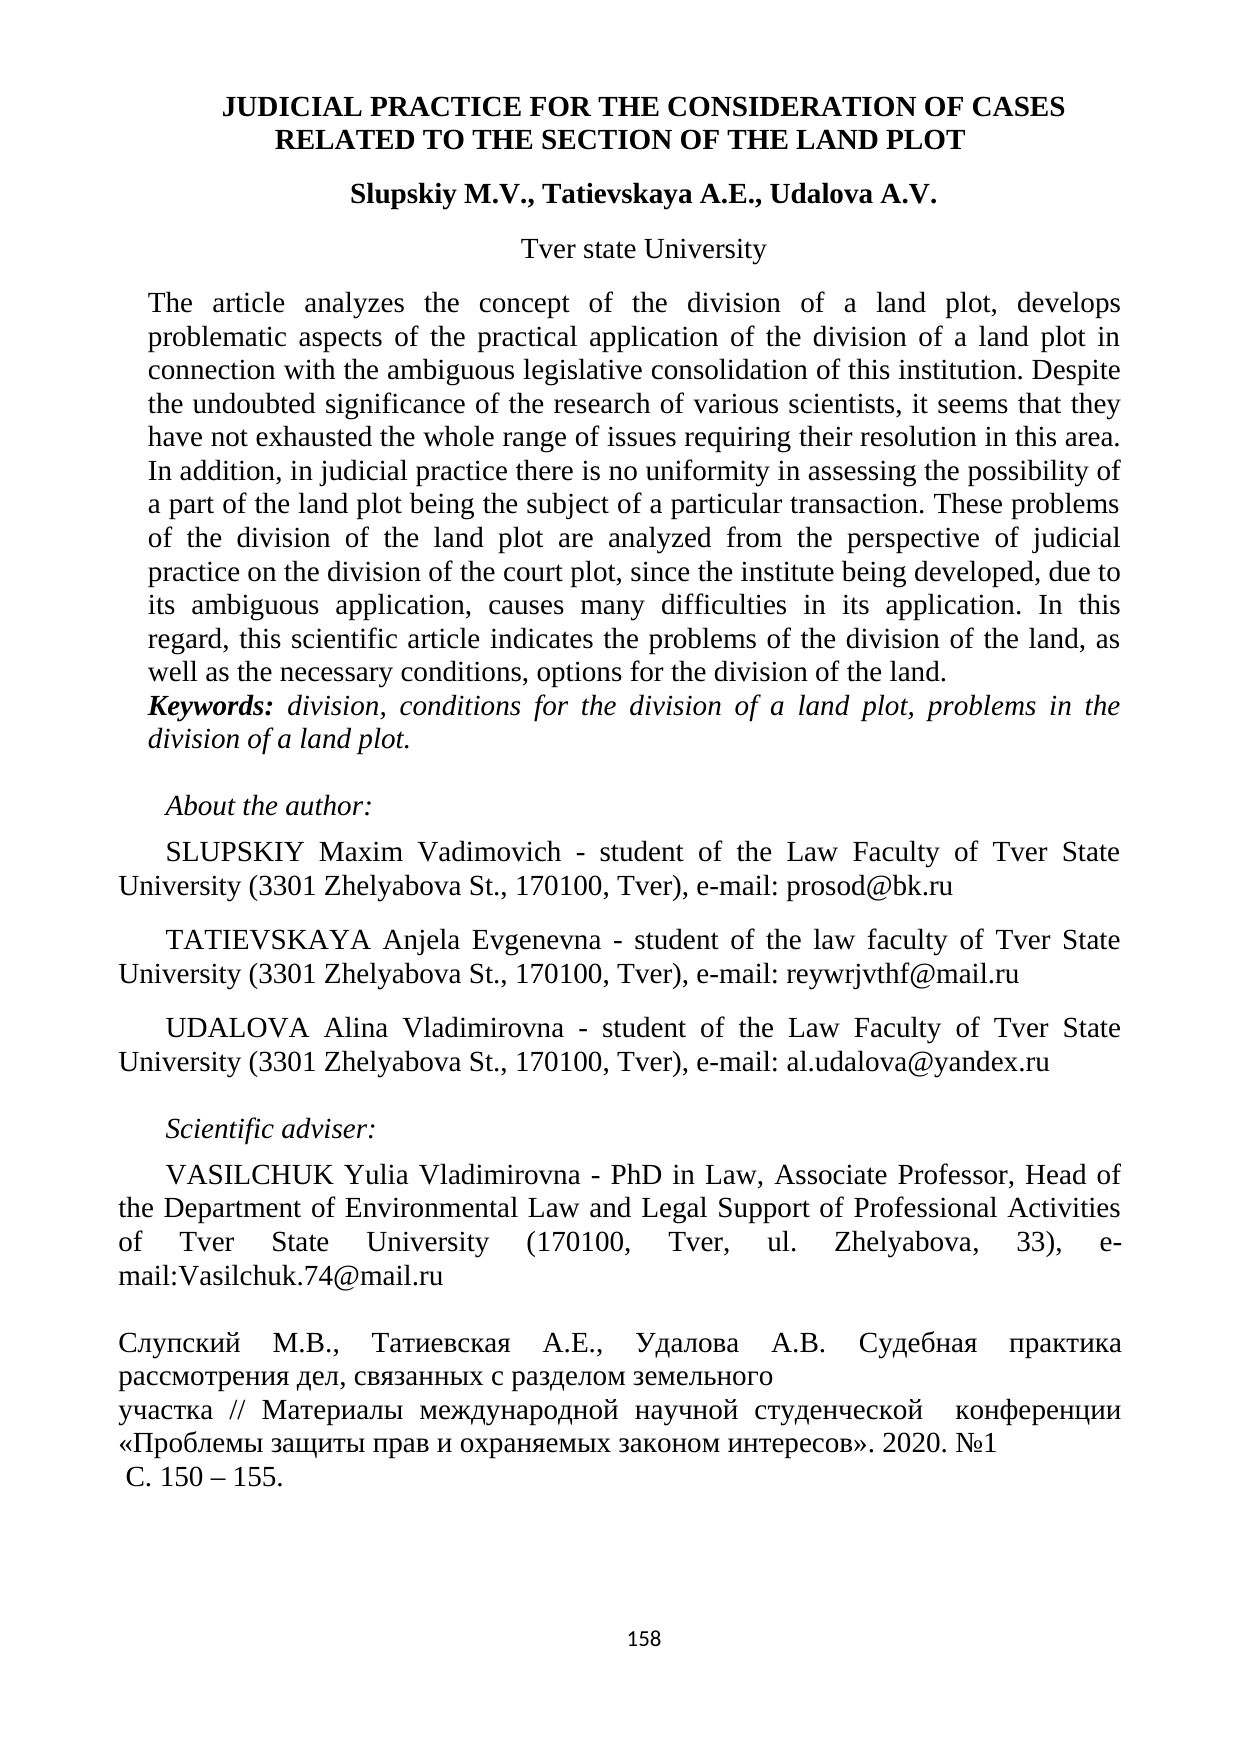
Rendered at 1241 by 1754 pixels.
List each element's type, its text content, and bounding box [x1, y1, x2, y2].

text JUDICIAL PRACTICE FOR THE CONSIDERATION OF CASES RELATED TO THE SECTION OF THE LAND PLOT [118, 89, 1122, 156]
text TATIEVSKAYA Anjela Evgenevna - student of the law faculty of Tver State University (3301 Zhelyabova St., 170100, Tver), e-mail: reywrjvthf@mail.ru [118, 922, 1122, 989]
text UDALOVA Alina Vladimirovna - student of the Law Faculty of Tver State University (3301 Zhelyabova St., 170100, Tver), e-mail: al.udalova@yandex.ru [118, 1010, 1122, 1077]
text The article analyzes the concept of the division of a land plot, develops problematic aspects of the practical application of the division of a land plot in connection with the ambiguous legislative consolidation of this institution. Despite the undoubted significance of the research of various scientists, it seems that they have not exhausted the whole range of issues requiring their resolution in this area. In addition, in judicial practice there is no uniformity in assessing the possibility of a part of the land plot being the subject of a particular transaction. These problems of the division of the land plot are analyzed from the perspective of judicial practice on the division of the court plot, since the institute being developed, due to its ambiguous application, causes many difficulties in its application. In this regard, this scientific article indicates the problems of the division of the land, as well as the necessary conditions, options for the division of the land. [148, 285, 1122, 688]
text Keywords: division, conditions for the division of a land plot, problems in the division of a land plot. [148, 688, 1122, 755]
text SLUPSKIY Maxim Vadimovich - student of the Law Faculty of Tver State University (3301 Zhelyabova St., 170100, Tver), e-mail: prosod@bk.ru [118, 834, 1122, 902]
text Slupskiy M.V., Tatievskaya A.E., Udalova A.V. [118, 177, 1122, 210]
text участка // Материалы международной научной студенческой конференции «Проблемы защиты прав и охраняемых законом интересов». 2020. №1 [118, 1392, 1122, 1459]
text Scientific adviser: [118, 1111, 1122, 1144]
text VASILCHUK Yulia Vladimirovna - PhD in Law, Associate Professor, Head of the Department of Environmental Law and Legal Support of Professional Activities of Tver State University (170100, Tver, ul. Zhelyabova, 33), e-mail:Vasilchuk.74@mail.ru [118, 1157, 1122, 1291]
text С. 150 – 155. [118, 1459, 1122, 1492]
text Слупский М.В., Татиевская А.Е., Удалова А.В. Судебная практика рассмотрения дел, связанных с разделом земельного [118, 1325, 1122, 1392]
text About the author: [118, 788, 1122, 822]
text Tver state University [118, 231, 1122, 264]
